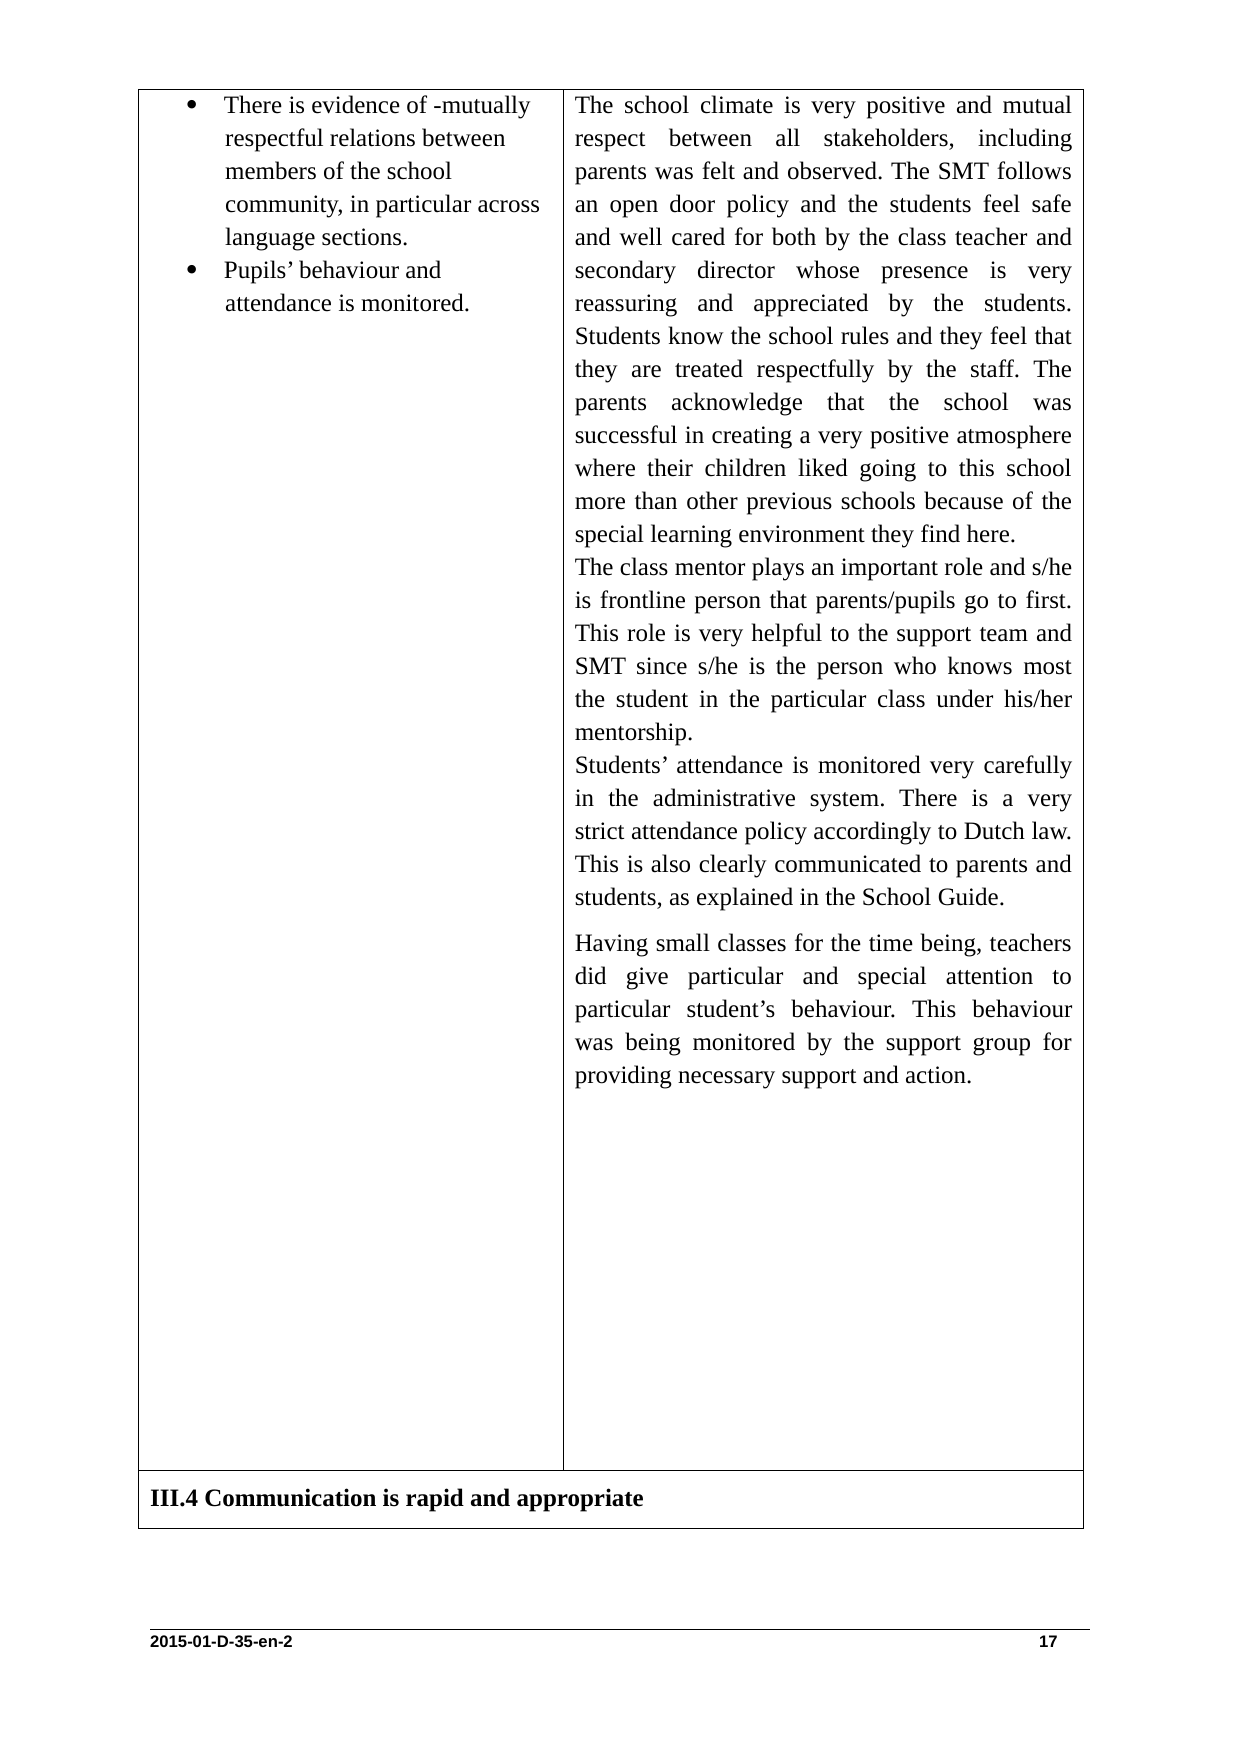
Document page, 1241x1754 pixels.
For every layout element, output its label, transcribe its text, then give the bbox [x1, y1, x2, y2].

table_cell There is evidence of -mutually respectful relations between members of the school community, in particular across language sections. Pupils’ behaviour and attendance is monitored. [139, 90, 563, 1469]
table_cell III.4 Communication is rapid and appropriate [139, 1471, 1083, 1528]
table_cell The school climate is very positive and mutual respect between all stakeholders, including parents was felt and observed. The SMT follows an open door policy and the students feel safe and well cared for both by the class teacher and secondary director whose presence is very reassuring and appreciated by the students. Students know the school rules and they feel that they are treated respectfully by the staff. The parents acknowledge that the school was successful in creating a very positive atmosphere where their children liked going to this school more than other previous schools because of the special learning environment they find here. The class mentor plays an important role and s/he is frontline person that parents/pupils go to first. This role is very helpful to the support team and SMT since s/he is the person who knows most the student in the particular class under his/her mentorship. Students’ attendance is monitored very carefully in the administrative system. There is a very strict attendance policy accordingly to Dutch law. This is also clearly communicated to parents and students, as explained in the School Guide. Having small classes for the time being, teachers did give particular and special attention to particular student’s behaviour. This behaviour was being monitored by the support group for providing necessary support and action. [564, 90, 1083, 1469]
